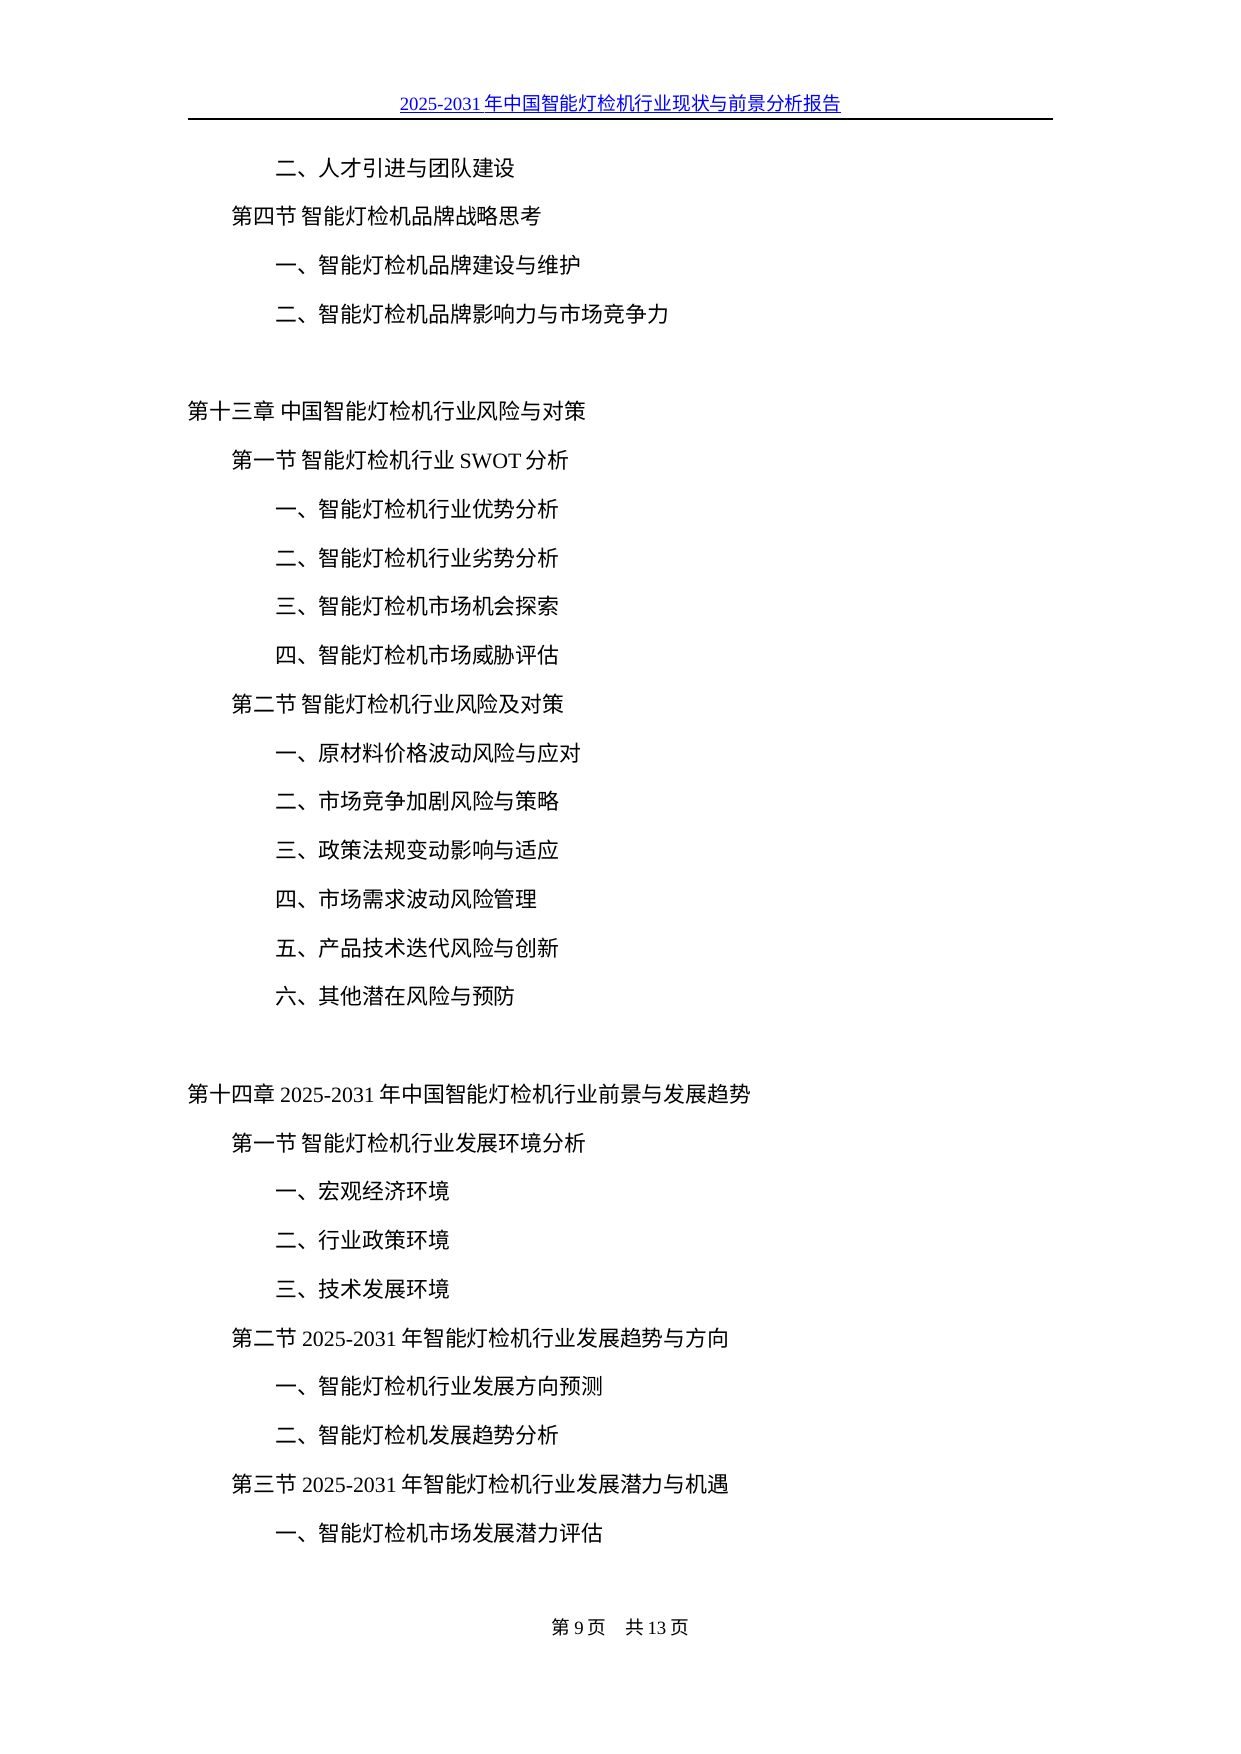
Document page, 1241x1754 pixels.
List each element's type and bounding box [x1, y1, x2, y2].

text [187, 150, 1053, 1548]
